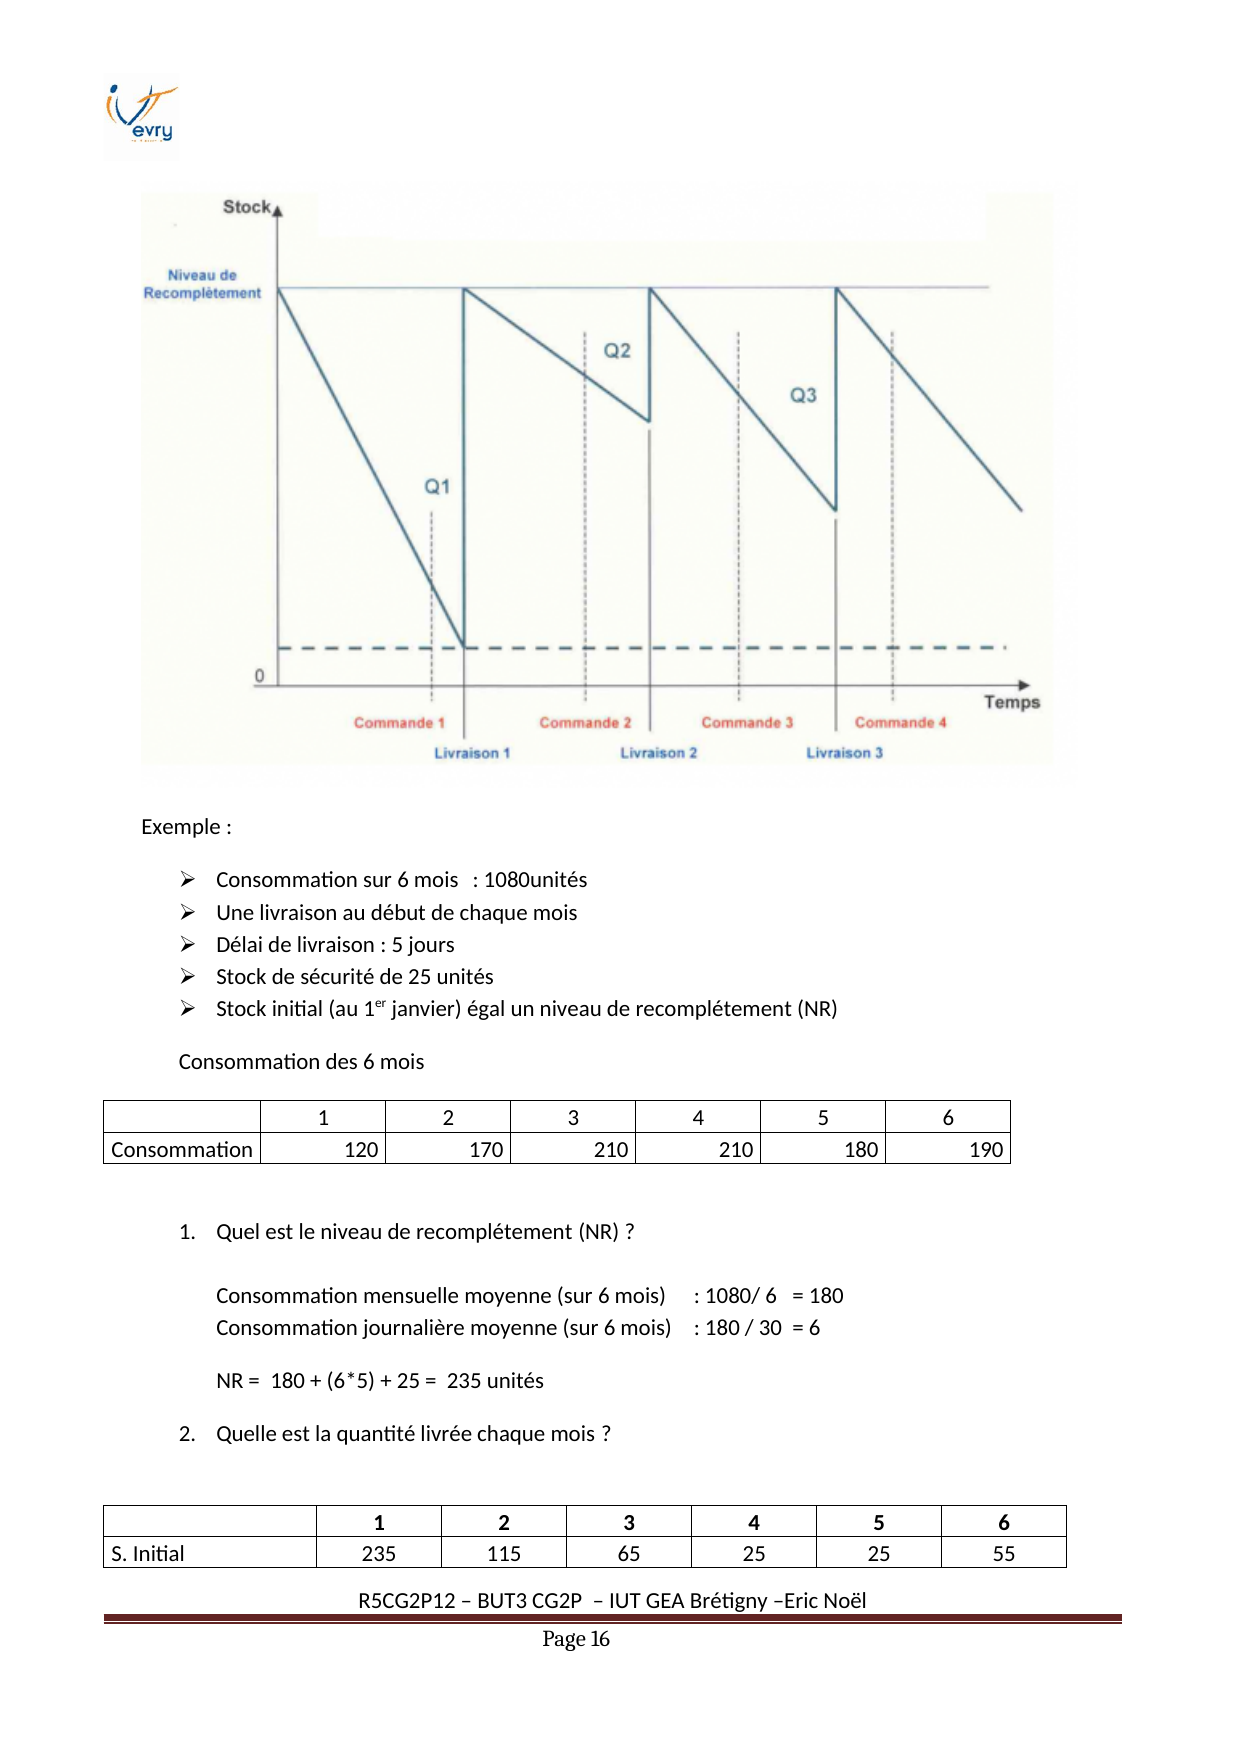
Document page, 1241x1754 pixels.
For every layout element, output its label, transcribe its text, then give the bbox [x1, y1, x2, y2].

list Consommation sur 6 mois : 1080unités [178, 866, 1122, 893]
table_cell 210 [511, 1133, 635, 1163]
text Consommation des 6 mois [178, 1047, 1122, 1075]
table_header 2 [442, 1506, 566, 1536]
table_cell S. Initial [104, 1537, 316, 1567]
table_header 6 [886, 1101, 1010, 1132]
table_cell 120 [261, 1133, 385, 1163]
table_cell Consommation [104, 1133, 260, 1163]
table_header 3 [567, 1506, 691, 1536]
table_header 4 [692, 1506, 816, 1536]
list Quelle est la quantité livrée chaque mois ? [178, 1419, 1122, 1447]
table_header 1 [261, 1101, 385, 1132]
list Consommation journalière moyenne (sur 6 mois) : 180 / 30 = 6 [216, 1313, 1122, 1341]
table_cell 180 [761, 1133, 885, 1163]
table_header 5 [817, 1506, 941, 1536]
text NR = 180 + (6*5) + 25 = 235 unités [216, 1366, 1122, 1394]
table_cell 25 [817, 1537, 941, 1567]
table_cell 55 [942, 1537, 1066, 1567]
list Quel est le niveau de recomplétement (NR) ? [178, 1217, 1122, 1245]
list Délai de livraison : 5 jours [178, 930, 1122, 958]
list Une livraison au début de chaque mois [178, 898, 1122, 926]
table_cell 210 [636, 1133, 760, 1163]
table_header 5 [761, 1101, 885, 1132]
table_header 1 [317, 1506, 441, 1536]
table_header 2 [386, 1101, 510, 1132]
table_cell 25 [692, 1537, 816, 1567]
table_header 3 [511, 1101, 635, 1132]
picture [103, 73, 1124, 788]
text Exemple : [141, 812, 1122, 841]
table_header [104, 1506, 316, 1536]
table_cell 170 [386, 1133, 510, 1163]
table_cell 65 [567, 1537, 691, 1567]
table_header [104, 1101, 260, 1132]
table_header 4 [636, 1101, 760, 1132]
table_cell 235 [317, 1537, 441, 1567]
table_cell 190 [886, 1133, 1010, 1163]
list Stock de sécurité de 25 unités [178, 962, 1122, 990]
table_cell 115 [442, 1537, 566, 1567]
list Stock initial (au 1er janvier) égal un niveau de recomplétement (NR) [178, 994, 1122, 1022]
list Consommation mensuelle moyenne (sur 6 mois) : 1080/ 6 = 180 [216, 1281, 1122, 1309]
table_header 6 [942, 1506, 1066, 1536]
